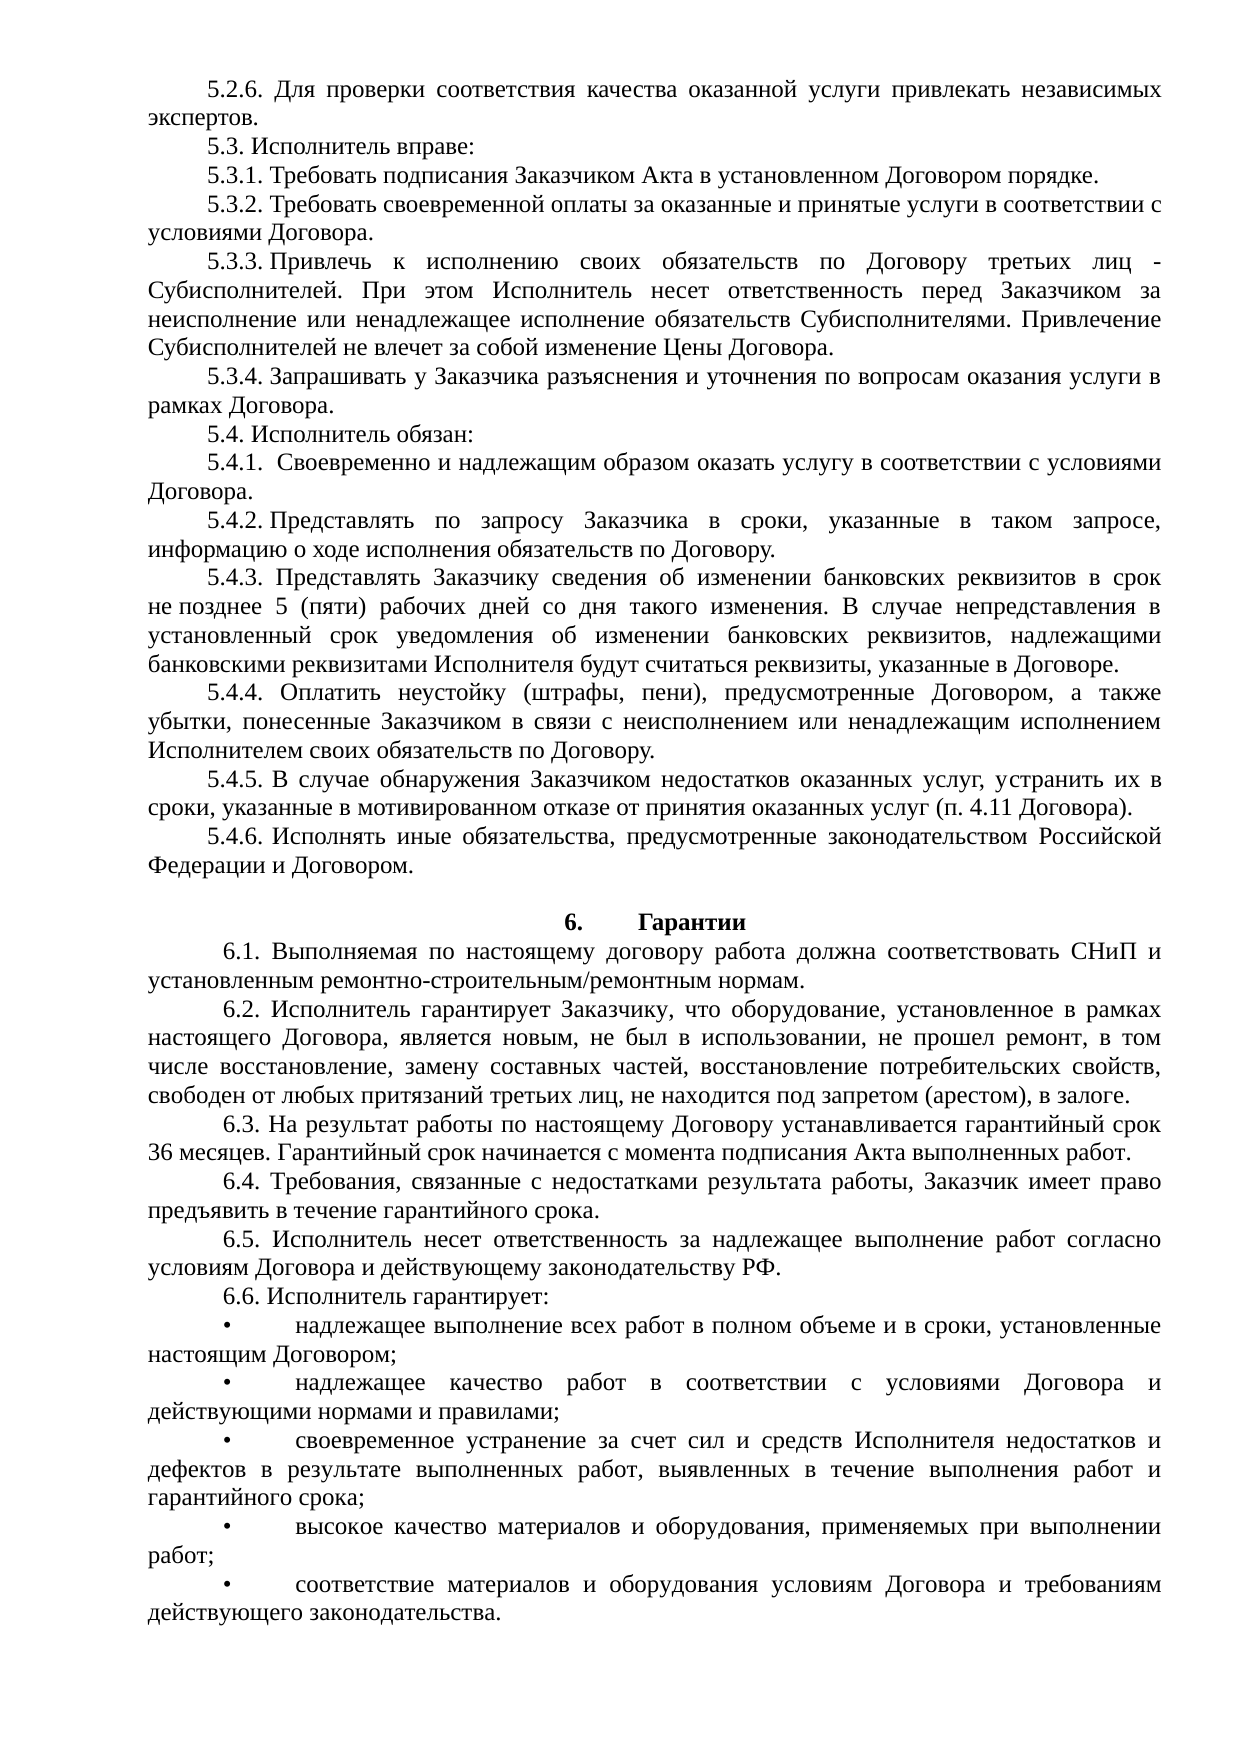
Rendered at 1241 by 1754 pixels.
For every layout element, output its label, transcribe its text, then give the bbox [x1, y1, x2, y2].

text 5.2.6. Для проверки соответствия качества оказанной услуги привлекать независимых экспертов. [148, 74, 1162, 131]
text 5.4.1. Своевременно и надлежащим образом оказать услугу в соответствии с условиями Договора. [148, 447, 1162, 505]
text • надлежащее качество работ в соответствии с условиями Договора и действующими нормами и правилами; [148, 1367, 1162, 1425]
text • высокое качество материалов и оборудования, применяемых при выполнении работ; [148, 1511, 1162, 1569]
text 5.3.2. Требовать своевременной оплаты за оказанные и принятые услуги в соответствии с условиями Договора. [148, 189, 1162, 246]
text 5.4.2. Представлять по запросу Заказчика в сроки, указанные в таком запросе, информацию о ходе исполнения обязательств по Договору. [148, 505, 1162, 562]
text 6.5. Исполнитель несет ответственность за надлежащее выполнение работ согласно условиям Договора и действующему законодательству РФ. [148, 1224, 1162, 1281]
text 6.1. Выполняемая по настоящему договору работа должна соответствовать СНиП и установленным ремонтно-строительным/ремонтным нормам. [148, 936, 1162, 994]
text 5.4. Исполнитель обязан: [148, 419, 1162, 447]
text 6.2. Исполнитель гарантирует Заказчику, что оборудование, установленное в рамках настоящего Договора, является новым, не был в использовании, не прошел ремонт, в том числе восстановление, замену составных частей, восстановление потребительских свойств, свободен от любых притязаний третьих лиц, не находится под запретом (арестом), в залоге. [148, 994, 1162, 1109]
text 5.4.3. Представлять Заказчику сведения об изменении банковских реквизитов в срок не позднее 5 (пяти) рабочих дней со дня такого изменения. В случае непредставления в установленный срок уведомления об изменении банковских реквизитов, надлежащими банковскими реквизитами Исполнителя будут считаться реквизиты, указанные в Договоре. [148, 562, 1162, 677]
text 5.3. Исполнитель вправе: [148, 131, 1162, 160]
text 6.3. На результат работы по настоящему Договору устанавливается гарантийный срок 36 месяцев. Гарантийный срок начинается с момента подписания Акта выполненных работ. [148, 1109, 1162, 1166]
text 6. Гарантии [148, 907, 1162, 936]
text 6.6. Исполнитель гарантирует: [148, 1281, 1162, 1310]
text 5.3.1. Требовать подписания Заказчиком Акта в установленном Договором порядке. [148, 160, 1162, 189]
text 5.4.4. Оплатить неустойку (штрафы, пени), предусмотренные Договором, а также убытки, понесенные Заказчиком в связи с неисполнением или ненадлежащим исполнением Исполнителем своих обязательств по Договору. [148, 677, 1162, 764]
text 5.3.4. Запрашивать у Заказчика разъяснения и уточнения по вопросам оказания услуги в рамках Договора. [148, 361, 1162, 419]
text • надлежащее выполнение всех работ в полном объеме и в сроки, установленные настоящим Договором; [148, 1310, 1162, 1367]
text • своевременное устранение за счет сил и средств Исполнителя недостатков и дефектов в результате выполненных работ, выявленных в течение выполнения работ и гарантийного срока; [148, 1425, 1162, 1511]
text 5.4.5. В случае обнаружения Заказчиком недостатков оказанных услуг, устранить их в сроки, указанные в мотивированном отказе от принятия оказанных услуг (п. 4.11 Договора). [148, 764, 1162, 821]
text • соответствие материалов и оборудования условиям Договора и требованиям действующего законодательства. [148, 1569, 1162, 1626]
text 6.4. Требования, связанные с недостатками результата работы, Заказчик имеет право предъявить в течение гарантийного срока. [148, 1166, 1162, 1224]
text 5.3.3. Привлечь к исполнению своих обязательств по Договору третьих лиц - Субисполнителей. При этом Исполнитель несет ответственность перед Заказчиком за неисполнение или ненадлежащее исполнение обязательств Субисполнителями. Привлечение Субисполнителей не влечет за собой изменение Цены Договора. [148, 246, 1162, 361]
text 5.4.6. Исполнять иные обязательства, предусмотренные законодательством Российской Федерации и Договором. [148, 821, 1162, 879]
